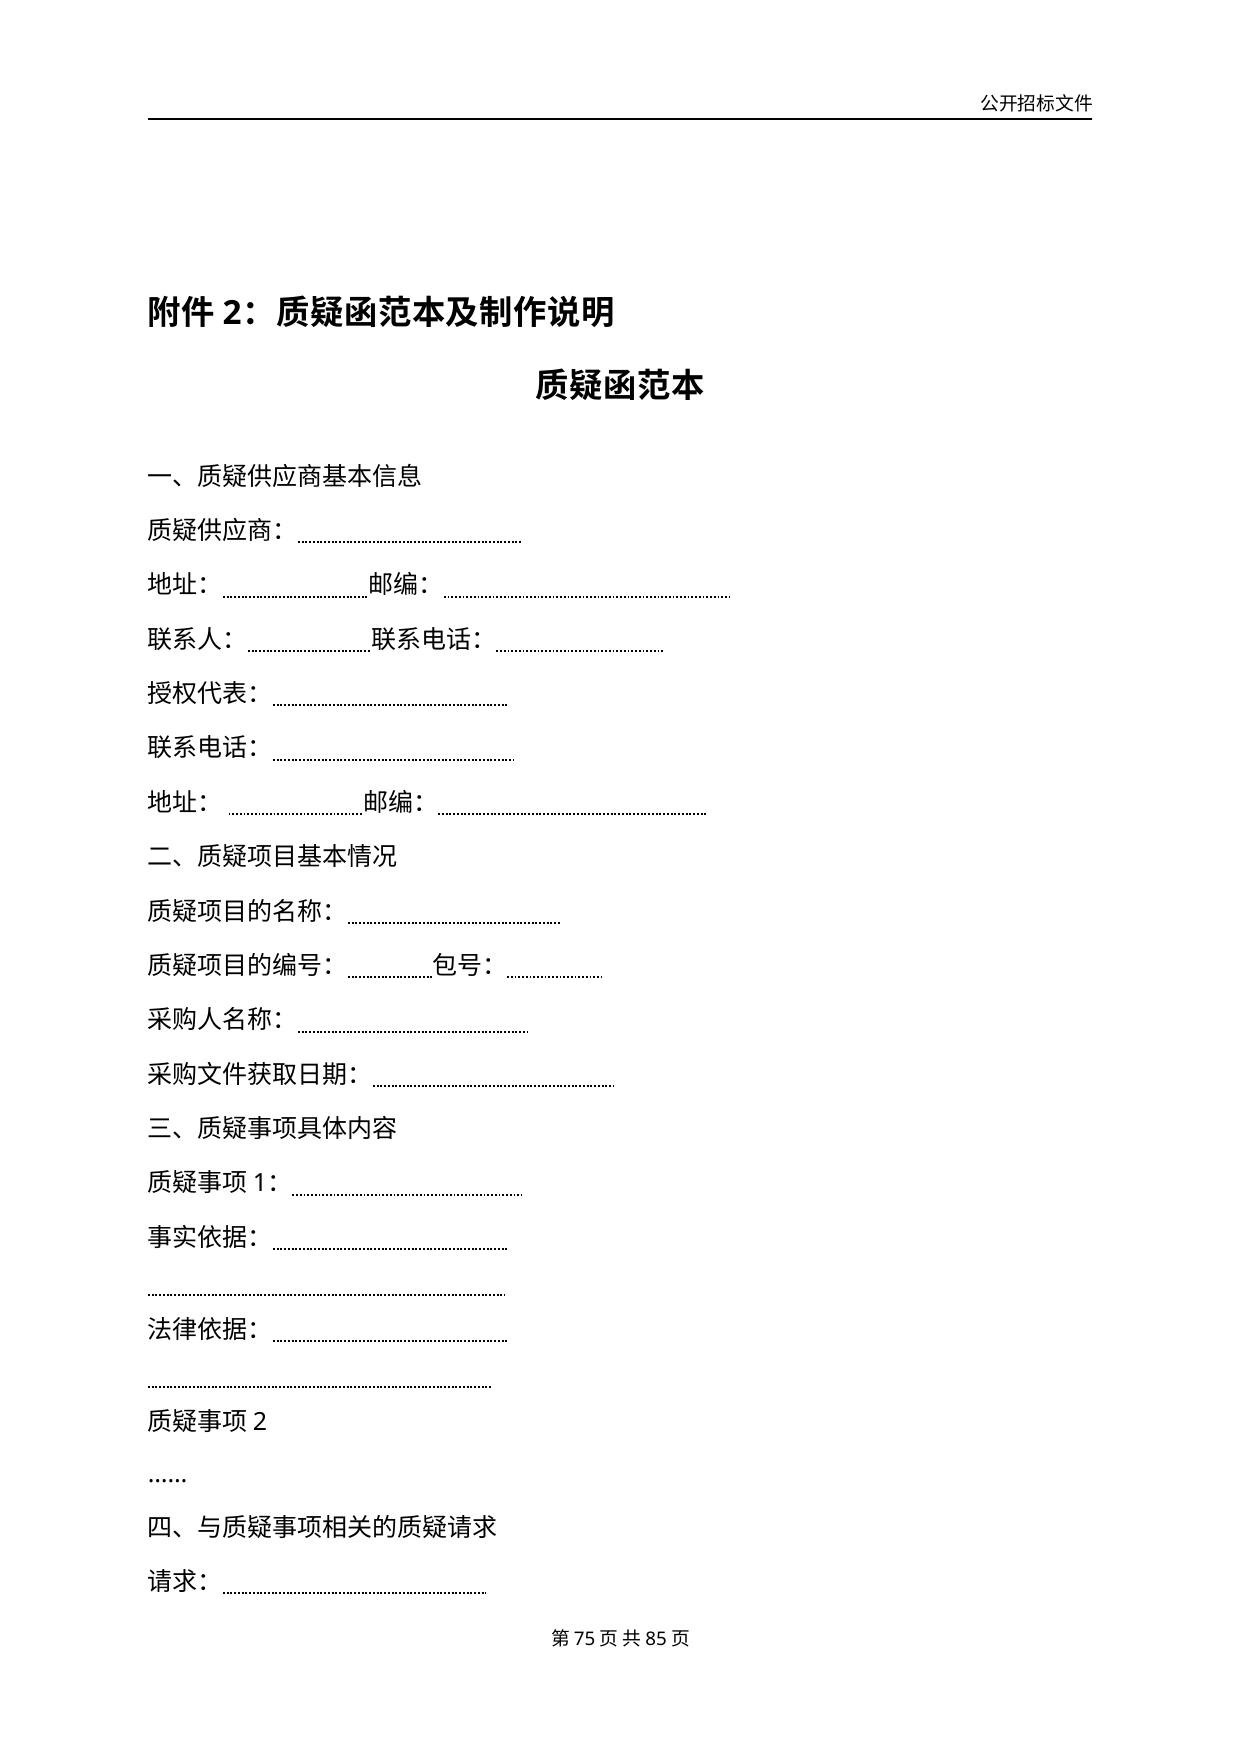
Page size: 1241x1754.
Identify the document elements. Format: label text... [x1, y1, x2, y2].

text 联系电话： [148, 728, 1092, 764]
text 质疑事项2 [148, 1402, 1092, 1438]
text 采购人名称： [148, 1000, 1092, 1036]
text 质疑事项1： [148, 1163, 1092, 1199]
text 请求： [148, 1561, 1092, 1598]
text 二、质疑项目基本情况 [148, 837, 1092, 873]
text 质疑项目的编号： 包号： [148, 945, 1092, 982]
text 法律依据： [148, 1309, 1092, 1346]
text 质疑项目的名称： [148, 891, 1092, 927]
text 地址： 邮编： [148, 565, 1092, 601]
text 三、质疑事项具体内容 [148, 1108, 1092, 1145]
text 采购文件获取日期： [148, 1054, 1092, 1090]
text 授权代表： [148, 673, 1092, 710]
text 附件2：质疑函范本及制作说明 [148, 286, 1092, 334]
text 事实依据： [148, 1217, 1092, 1253]
text …… [148, 1456, 1092, 1490]
text 四、与质疑事项相关的质疑请求 [148, 1507, 1092, 1543]
text 质疑供应商： [148, 510, 1092, 547]
text 联系人： 联系电话： [148, 619, 1092, 655]
text 质疑函范本 [148, 359, 1092, 407]
text 地址： 邮编： [148, 782, 1092, 818]
text 一、质疑供应商基本信息 [148, 456, 1092, 492]
